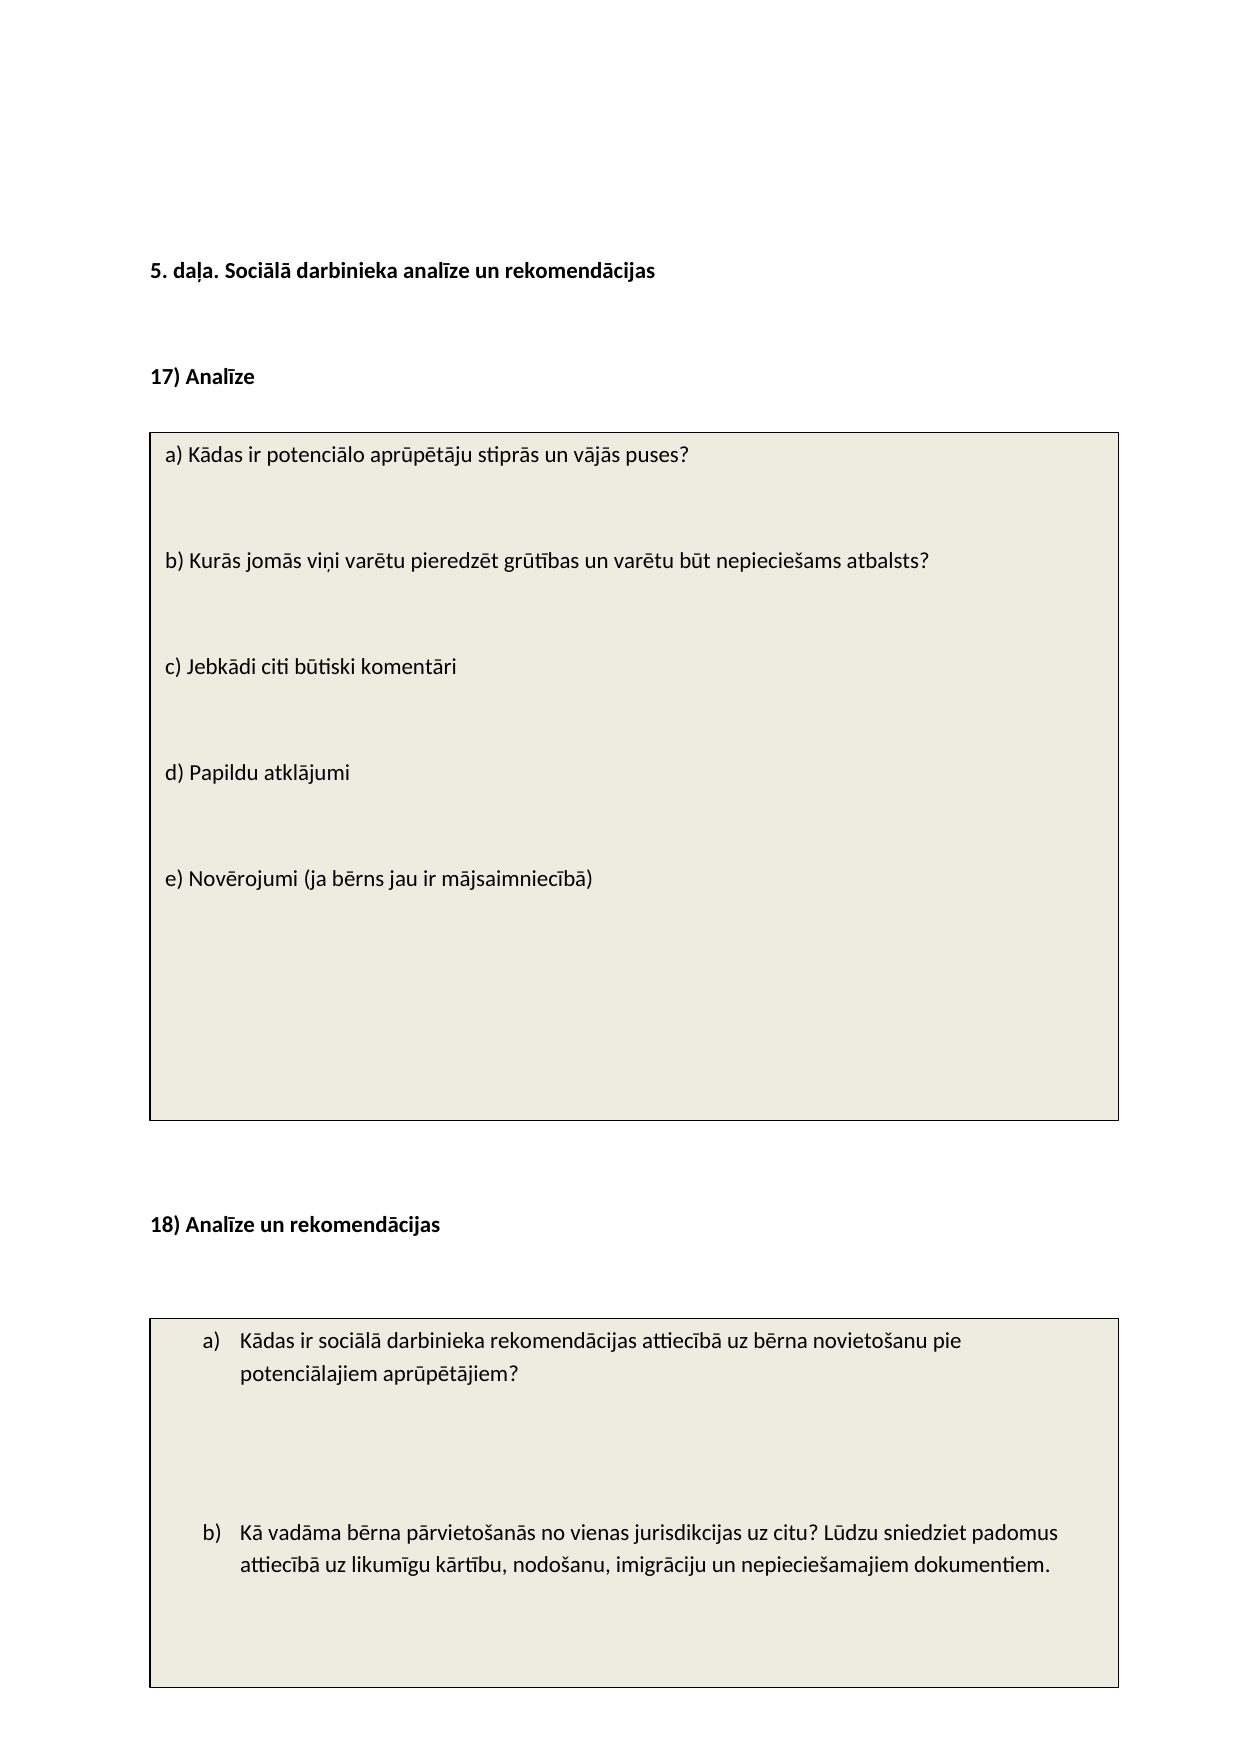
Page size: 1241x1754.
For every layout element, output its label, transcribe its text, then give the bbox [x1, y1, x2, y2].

text 5. daļa. Sociālā darbinieka analīze un rekomendācijas [150, 256, 1090, 284]
text 17) Analīze [150, 362, 1090, 390]
text 18) Analīze un rekomendācijas [150, 1210, 1090, 1238]
